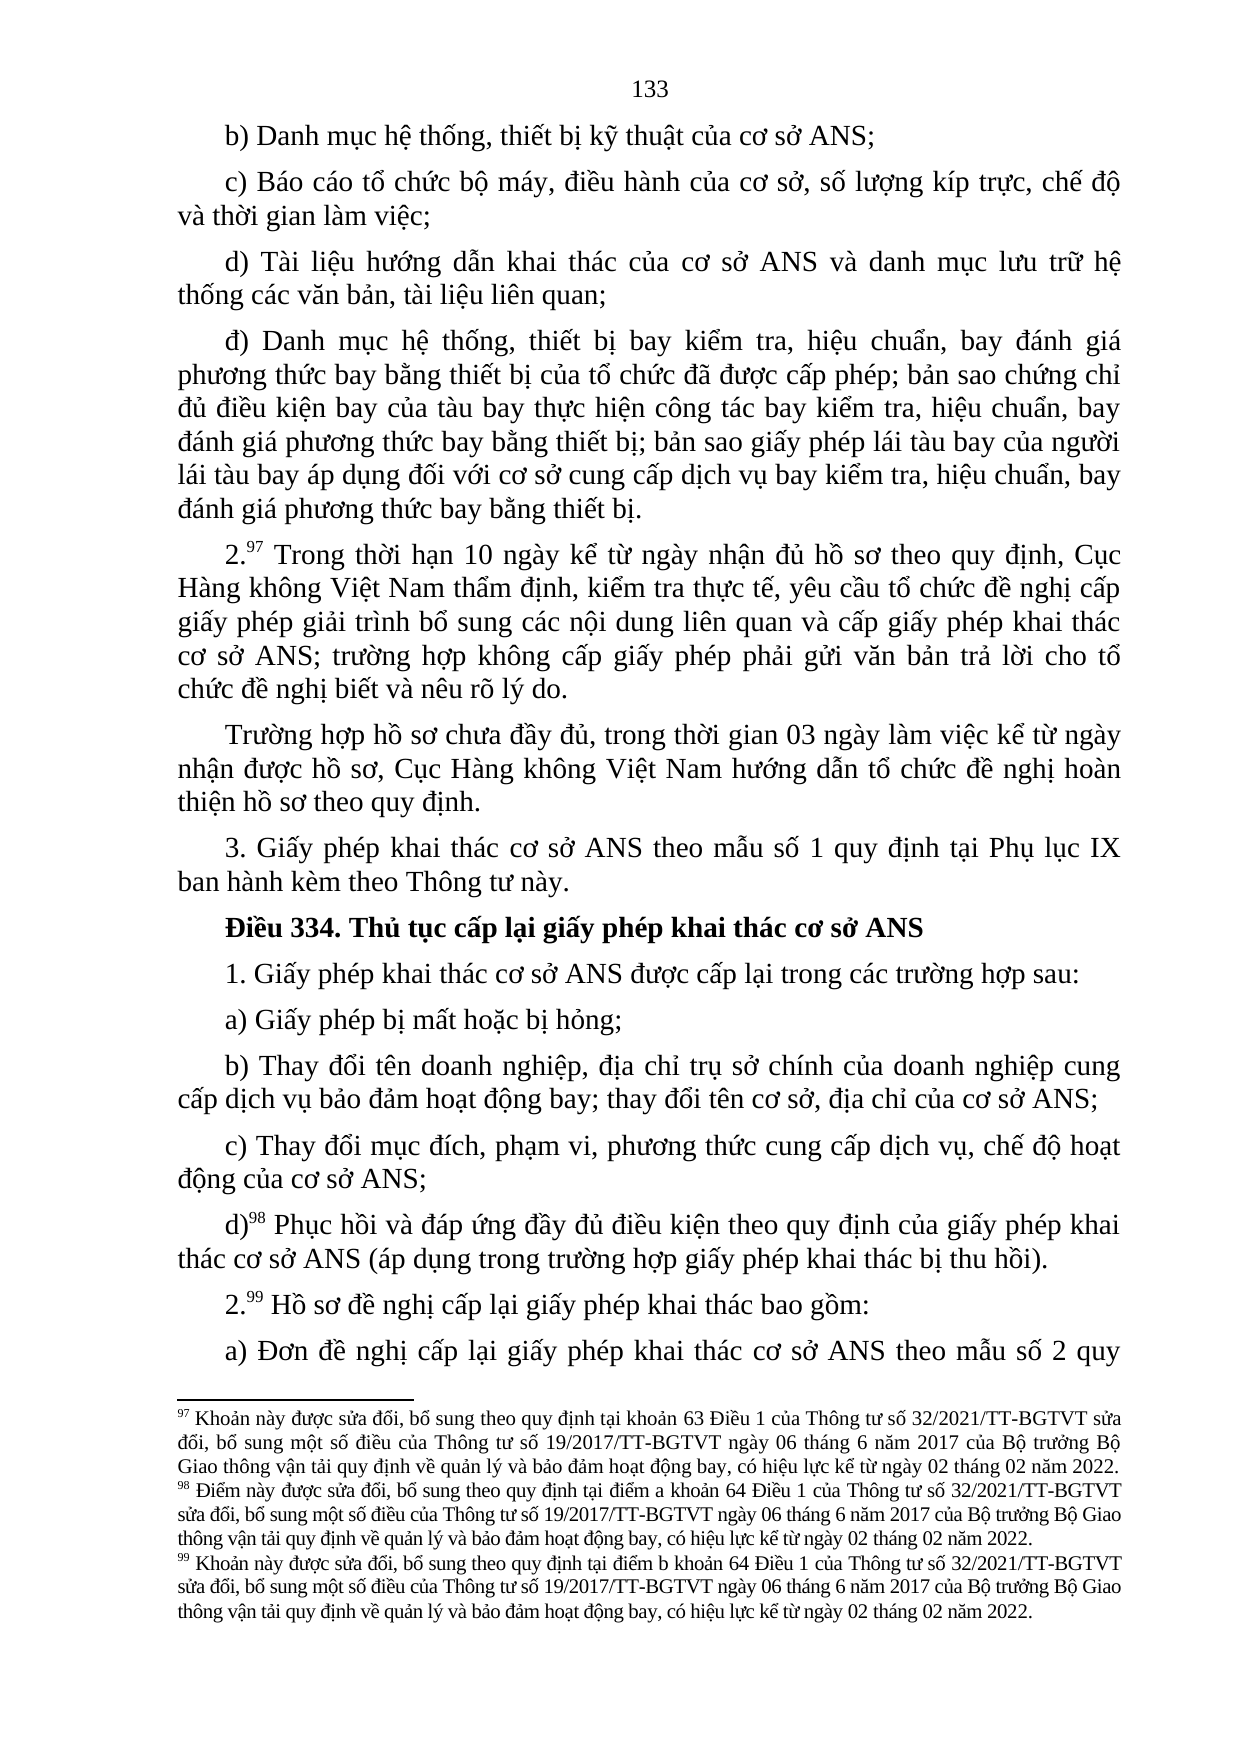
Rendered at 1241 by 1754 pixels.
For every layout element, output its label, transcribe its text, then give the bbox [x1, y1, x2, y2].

text d) Tài liệu hướng dẫn khai thác của cơ sở ANS và danh mục lưu trữ hệ thống các văn bản, tài liệu liên quan; [177, 244, 1122, 311]
text c) Báo cáo tổ chức bộ máy, điều hành của cơ sở, số lượng kíp trực, chế độ và thời gian làm việc; [177, 164, 1122, 231]
text c) Thay đổi mục đích, phạm vi, phương thức cung cấp dịch vụ, chế độ hoạt động của cơ sở ANS; [177, 1128, 1122, 1195]
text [177, 1333, 1122, 1366]
text đ) Danh mục hệ thống, thiết bị bay kiểm tra, hiệu chuẩn, bay đánh giá phương thức bay bằng thiết bị của tổ chức đã được cấp phép; bản sao chứng chỉ đủ điều kiện bay của tàu bay thực hiện công tác bay kiểm tra, hiệu chuẩn, bay đánh giá phương thức bay bằng thiết bị; bản sao giấy phép lái tàu bay của người lái tàu bay áp dụng đối với cơ sở cung cấp dịch vụ bay kiểm tra, hiệu chuẩn, bay đánh giá phương thức bay bằng thiết bị. [177, 323, 1122, 524]
text 3. Giấy phép khai thác cơ sở ANS theo mẫu số 1 quy định tại Phụ lục IX ban hành kèm theo Thông tư này. [177, 830, 1122, 897]
text Trường hợp hồ sơ chưa đầy đủ, trong thời gian 03 ngày làm việc kể từ ngày nhận được hồ sơ, Cục Hàng không Việt Nam hướng dẫn tổ chức đề nghị hoàn thiện hồ sơ theo quy định. [177, 717, 1122, 818]
subtitle Điều 334. Thủ tục cấp lại giấy phép khai thác cơ sở ANS [177, 910, 1122, 943]
text 1. Giấy phép khai thác cơ sở ANS được cấp lại trong các trường hợp sau: [177, 956, 1122, 989]
text b) Thay đổi tên doanh nghiệp, địa chỉ trụ sở chính của doanh nghiệp cung cấp dịch vụ bảo đảm hoạt động bay; thay đổi tên cơ sở, địa chỉ của cơ sở ANS; [177, 1048, 1122, 1115]
text 2. Trong thời hạn 10 ngày kể từ ngày nhận đủ hồ sơ theo quy định, Cục Hàng không Việt Nam thẩm định, kiểm tra thực tế, yêu cầu tổ chức đề nghị cấp giấy phép giải trình bổ sung các nội dung liên quan và cấp giấy phép khai thác cơ sở ANS; trường hợp không cấp giấy phép phải gửi văn bản trả lời cho tổ chức đề nghị biết và nêu rõ lý do. [177, 537, 1122, 705]
text a) Giấy phép bị mất hoặc bị hỏng; [177, 1002, 1122, 1036]
text b) Danh mục hệ thống, thiết bị kỹ thuật của cơ sở ANS; [177, 118, 1122, 152]
text 2. Hồ sơ đề nghị cấp lại giấy phép khai thác bao gồm: [177, 1287, 1122, 1320]
text d) Phục hồi và đáp ứng đầy đủ điều kiện theo quy định của giấy phép khai thác cơ sở ANS (áp dụng trong trường hợp giấy phép khai thác bị thu hồi). [177, 1207, 1122, 1274]
